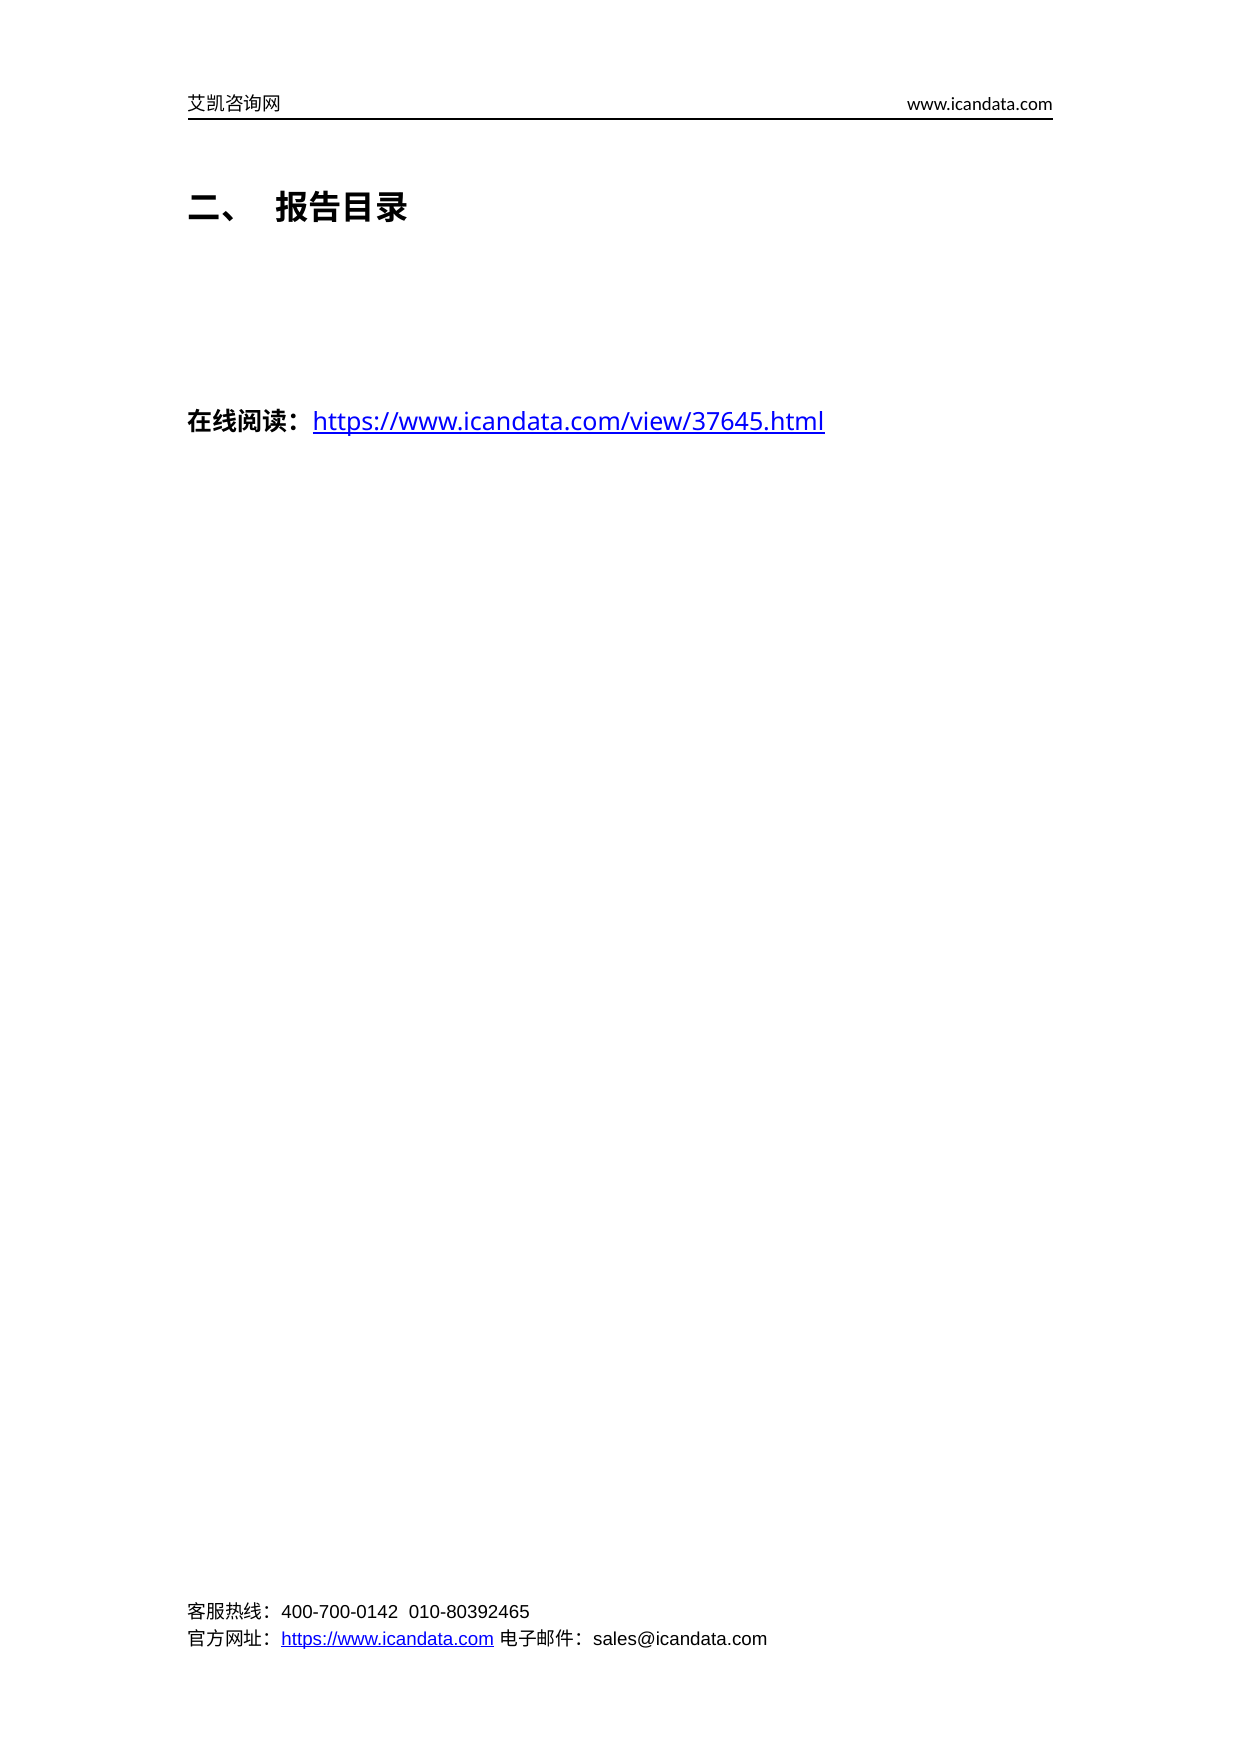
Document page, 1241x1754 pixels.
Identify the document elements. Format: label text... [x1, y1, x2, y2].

subtitle 报告目录 [187, 172, 1053, 237]
text 在线阅读：https://www.icandata.com/view/37645.html [187, 387, 1053, 452]
